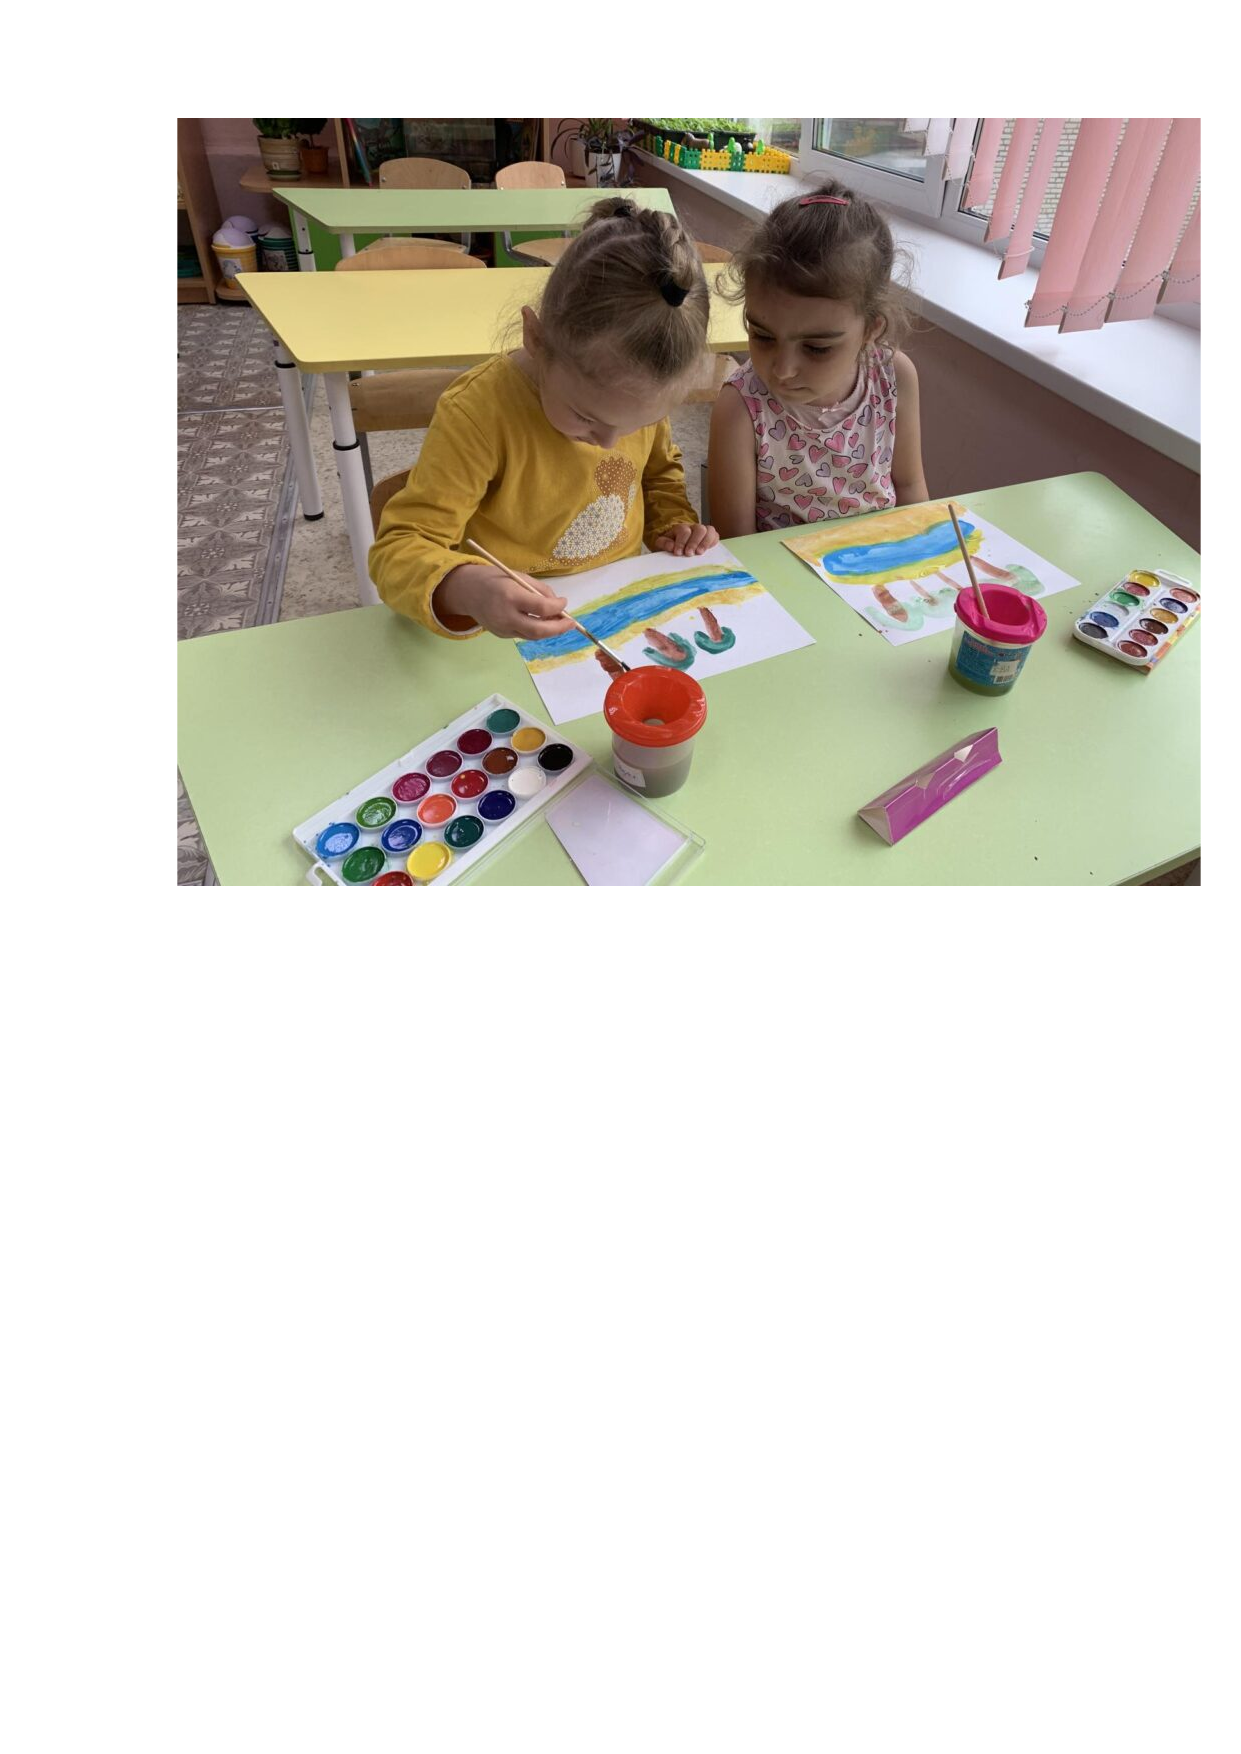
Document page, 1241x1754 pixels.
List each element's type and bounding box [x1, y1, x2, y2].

picture [177, 118, 1201, 886]
